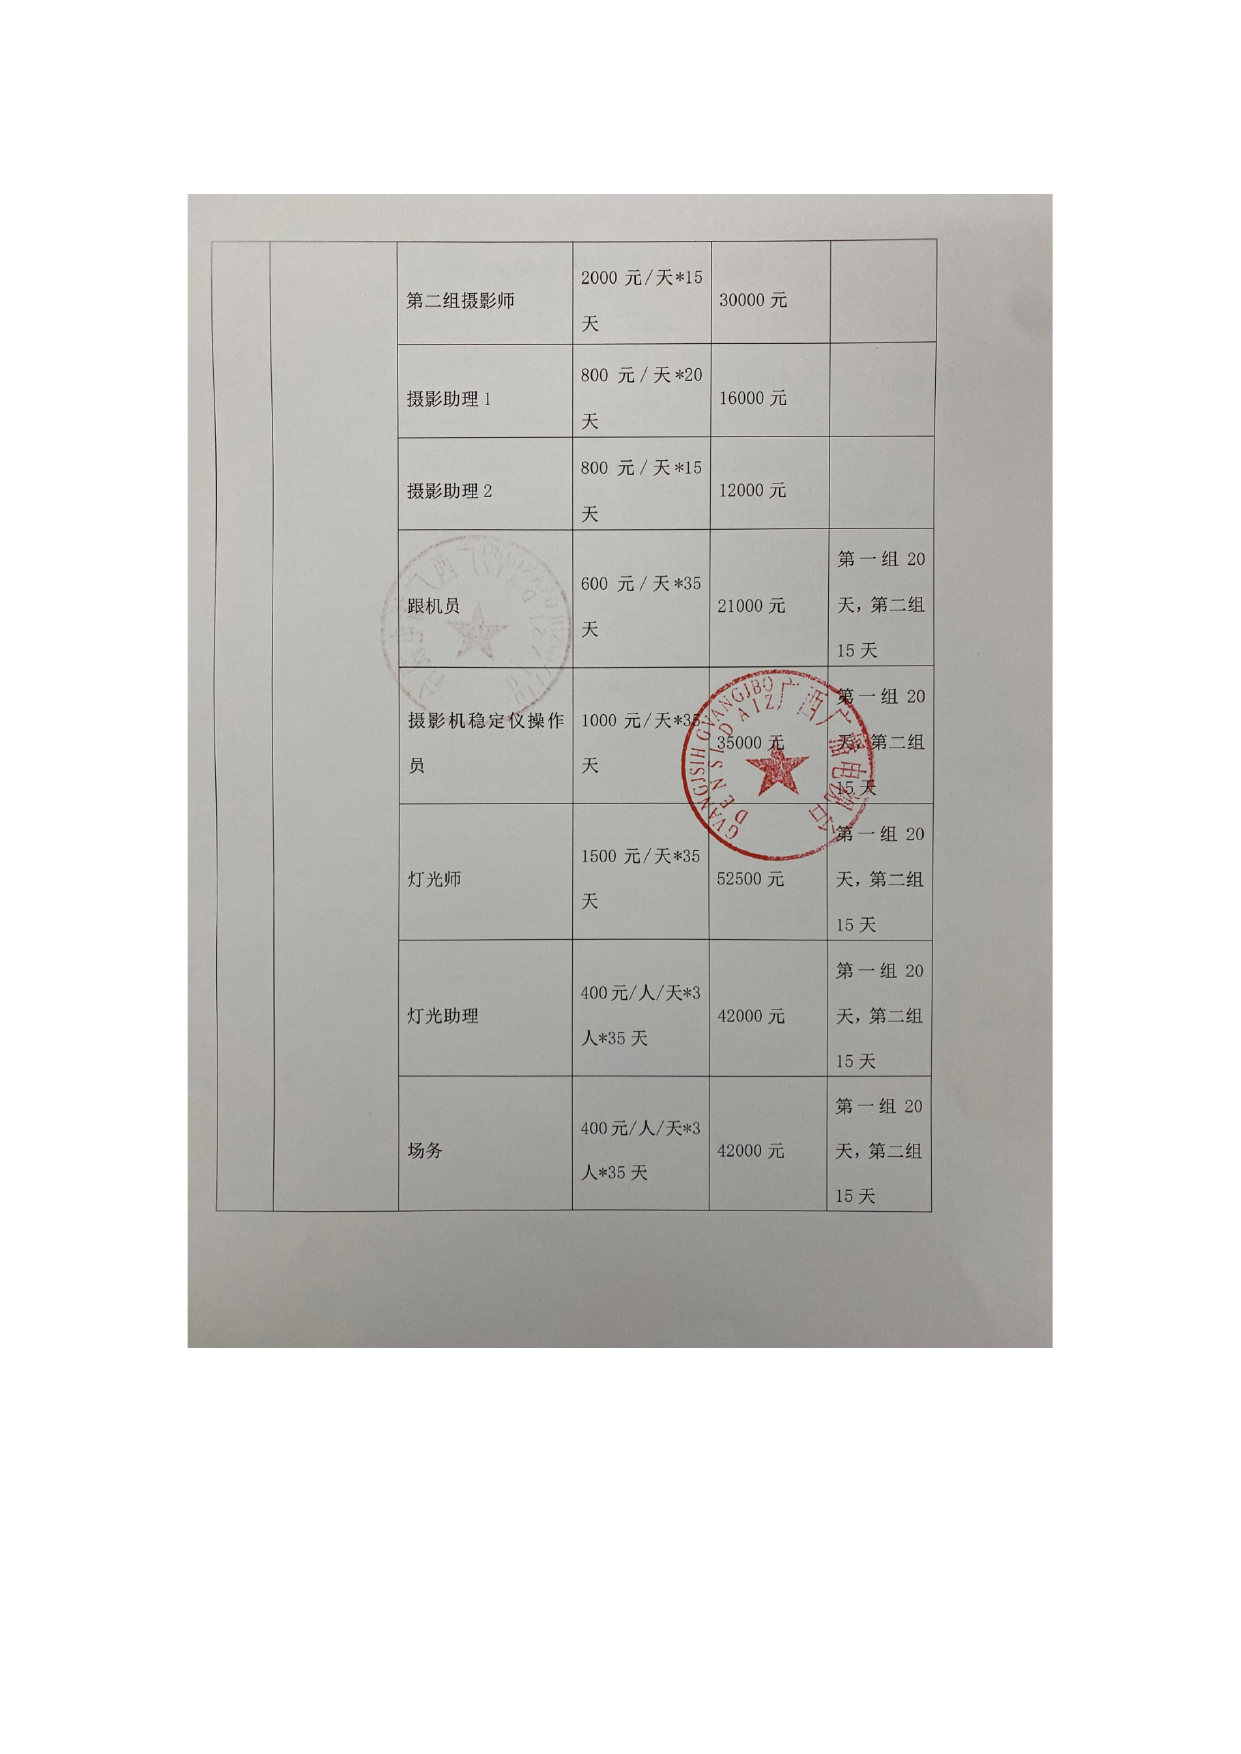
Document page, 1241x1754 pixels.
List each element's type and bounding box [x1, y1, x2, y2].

picture [187, 194, 1053, 1348]
